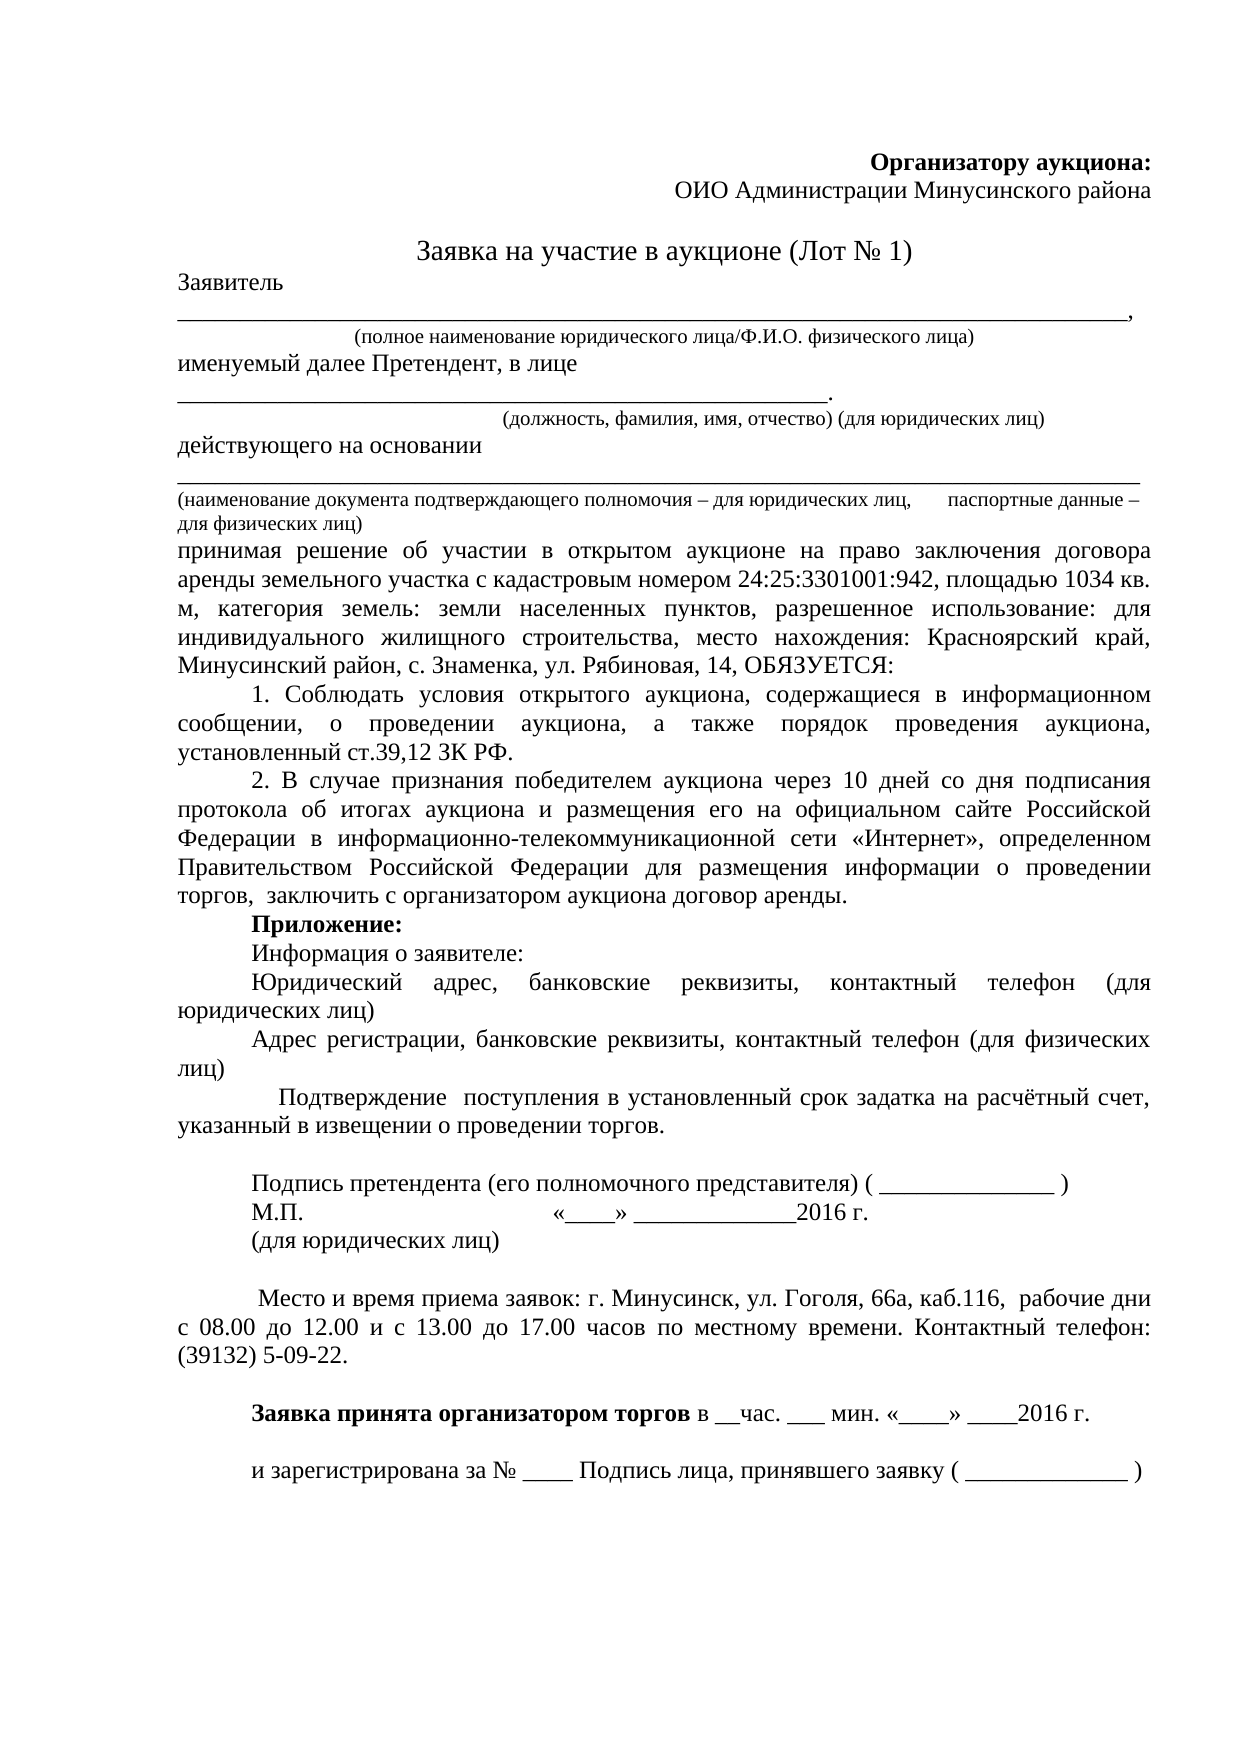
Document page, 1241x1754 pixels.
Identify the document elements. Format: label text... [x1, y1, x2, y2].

text Заявка на участие в аукционе (Лот № 1) [177, 233, 1152, 267]
text Место и время приема заявок: г. Минусинск, ул. Гоголя, 66а, каб.116, рабочие дни с 08.00 до 12.00 и с 13.00 до 17.00 часов по местному времени. Контактный телефон: (39132) 5-09-22. [177, 1283, 1152, 1369]
text ОИО Администрации Минусинского района [177, 176, 1152, 204]
text (должность, фамилия, имя, отчество) (для юридических лиц) [177, 406, 1152, 430]
text Заявка принята организатором торгов в __час. ___ мин. «____» ____2016 г. [177, 1398, 1152, 1427]
text принимая решение об участии в открытом аукционе на право заключения договора аренды земельного участка с кадастровым номером 24:25:3301001:942, площадью 1034 кв. м, категория земель: земли населенных пунктов, разрешенное использование: для индивидуального жилищного строительства, место нахождения: Красноярский край, Минусинский район, с. Знаменка, ул. Рябиновая, 14, ОБЯЗУЕТСЯ: [177, 535, 1152, 679]
text именуемый далее Претендент, в лице ____________________________________________________. [177, 348, 1152, 406]
text 1. Соблюдать условия открытого аукциона, содержащиеся в информационном сообщении, о проведении аукциона, а также порядок проведения аукциона, установленный ст.39,12 ЗК РФ. [177, 679, 1152, 765]
text М.П. «____» _____________2016 г. [177, 1197, 1152, 1225]
text действующего на основании _____________________________________________________________________________ [177, 430, 1152, 487]
text Приложение: [177, 909, 1152, 938]
text 2. В случае признания победителем аукциона через 10 дней со дня подписания протокола об итогах аукциона и размещения его на официальном сайте Российской Федерации в информационно-телекоммуникационной сети «Интернет», определенном Правительством Российской Федерации для размещения информации о проведении торгов, заключить с организатором аукциона договор аренды. [177, 765, 1152, 909]
text Адрес регистрации, банковские реквизиты, контактный телефон (для физических лиц) [177, 1024, 1152, 1082]
text (полное наименование юридического лица/Ф.И.О. физического лица) [177, 324, 1152, 348]
text Информация о заявителе: [177, 938, 1152, 967]
text Подтверждение поступления в установленный срок задатка на расчётный счет, указанный в извещении о проведении торгов. [177, 1082, 1152, 1139]
text (для юридических лиц) [177, 1225, 1152, 1254]
text Подпись претендента (его полномочного представителя) ( ______________ ) [177, 1168, 1152, 1197]
text и зарегистрирована за № ____ Подпись лица, принявшего заявку ( _____________ ) [177, 1455, 1152, 1484]
text (наименование документа подтверждающего полномочия – для юридических лиц, паспортные данные – для физических лиц) [177, 487, 1152, 535]
text Юридический адрес, банковские реквизиты, контактный телефон (для юридических лиц) [177, 967, 1152, 1024]
text Заявитель ____________________________________________________________________________, [177, 267, 1152, 324]
text Организатору аукциона: [177, 147, 1152, 176]
